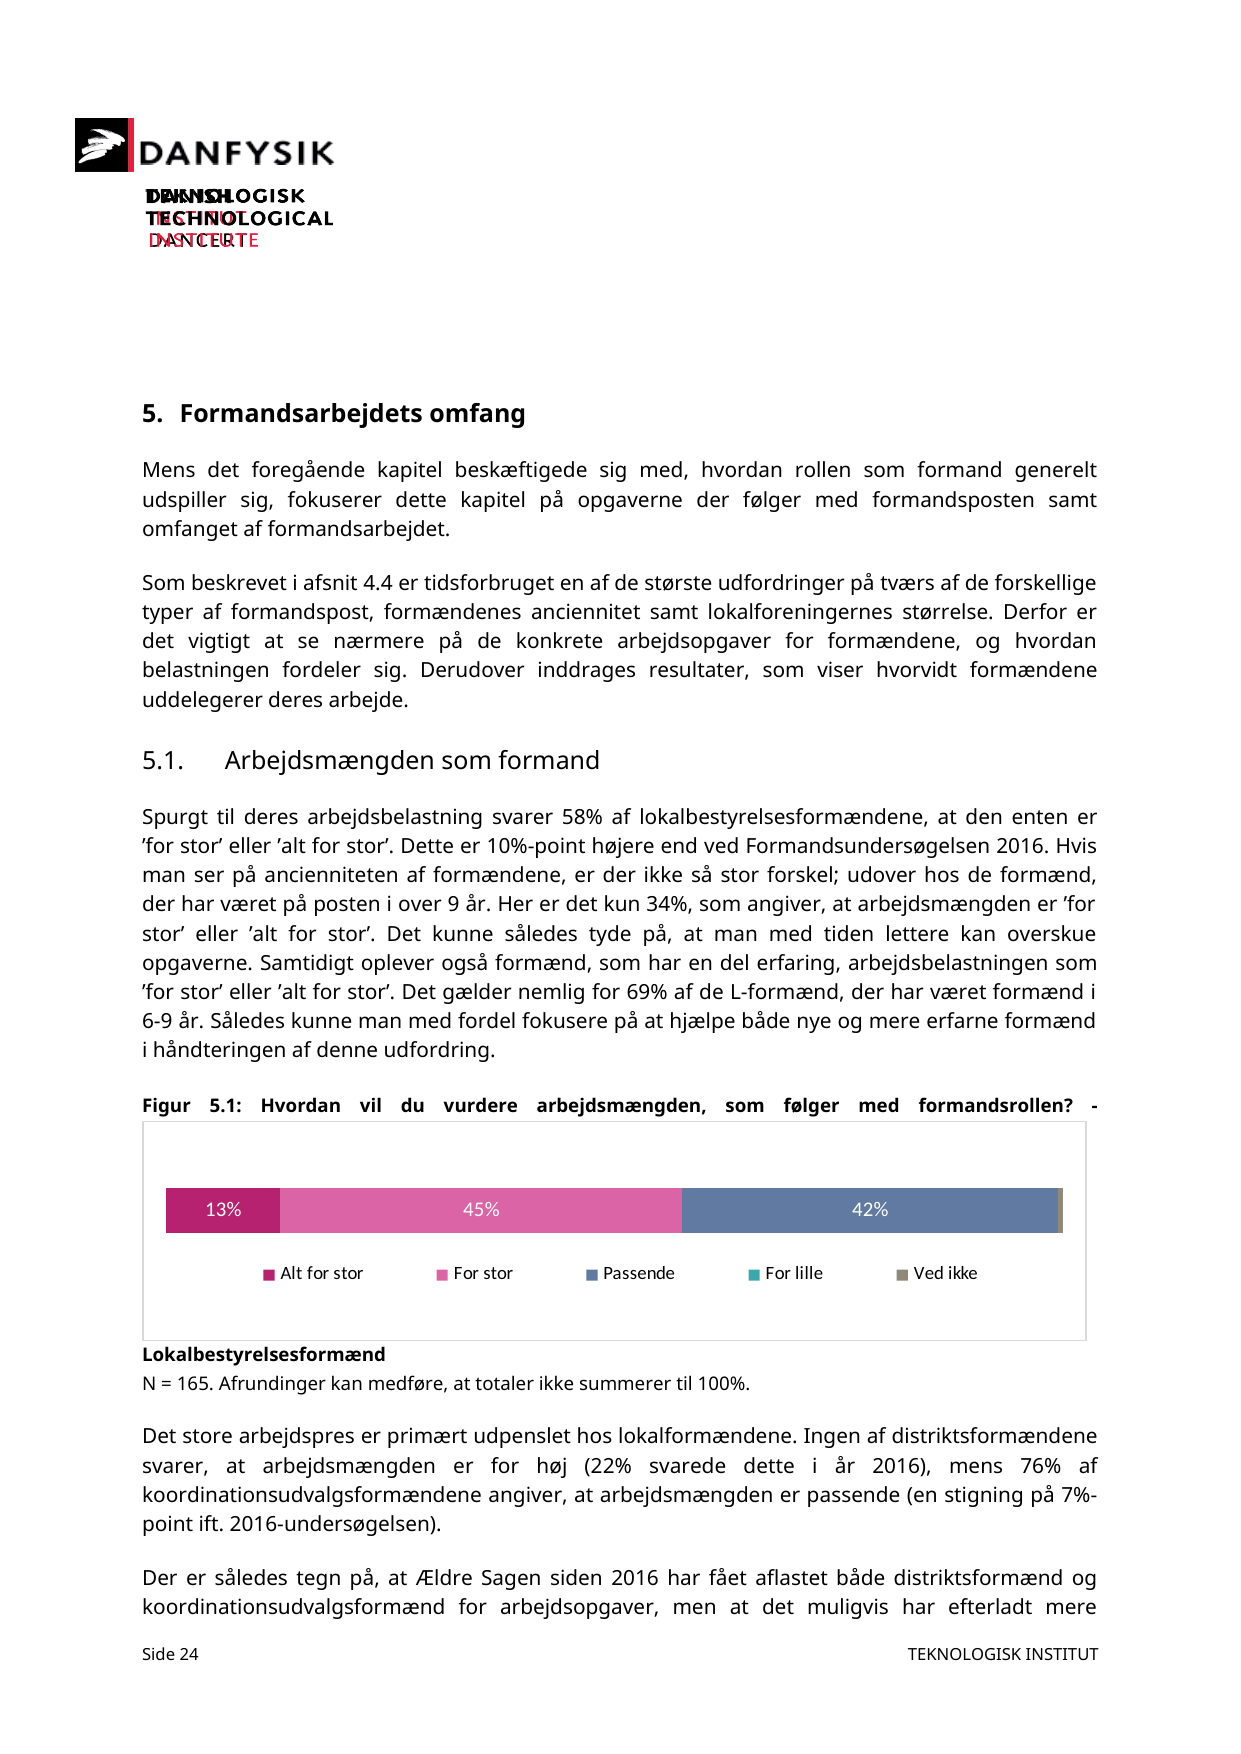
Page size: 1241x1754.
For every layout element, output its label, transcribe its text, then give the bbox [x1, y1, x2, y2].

text Som beskrevet i afsnit 4.4 er tidsforbruget en af de største udfordringer på tværs af de forskellige typer af formandspost, formændenes anciennitet samt lokalforeningernes størrelse. Derfor er det vigtigt at se nærmere på de konkrete arbejdsopgaver for formændene, og hvordan belastningen fordeler sig. Derudover inddrages resultater, som viser hvorvidt formændene uddelegerer deres arbejde. [142, 567, 1098, 713]
text Det store arbejdspres er primært udpenslet hos lokalformændene. Ingen af distriktsformændene svarer, at arbejdsmængden er for høj (22% svarede dette i år 2016), mens 76% af koordinationsudvalgsformændene angiver, at arbejdsmængden er passende (en stigning på 7%-point ift. 2016-undersøgelsen). [142, 1421, 1098, 1537]
text Spurgt til deres arbejdsbelastning svarer 58% af lokalbestyrelsesformændene, at den enten er ’for stor’ eller ’alt for stor’. Dette er 10%-point højere end ved Formandsundersøgelsen 2016. Hvis man ser på ancienniteten af formændene, er der ikke så stor forskel; udover hos de formænd, der har været på posten i over 9 år. Her er det kun 34%, som angiver, at arbejdsmængden er ’for stor’ eller ’alt for stor’. Det kunne således tyde på, at man med tiden lettere kan overskue opgaverne. Samtidigt oplever også formænd, som har en del erfaring, arbejdsbelastningen som ’for stor’ eller ’alt for stor’. Det gælder nemlig for 69% af de L-formænd, der har været formænd i 6-9 år. Således kunne man med fordel fokusere på at hjælpe både nye og mere erfarne formænd i håndteringen af denne udfordring. [142, 801, 1098, 1064]
text Figur 5.1: Hvordan vil du vurdere arbejdsmængden, som følger med formandsrollen? - Lokalbestyrelsesformænd [142, 1089, 1098, 1367]
subtitle Formandsarbejdets omfang [142, 396, 1098, 430]
text Arbejdsmængden som formand [142, 742, 1098, 776]
text Mens det foregående kapitel beskæftigede sig med, hvordan rollen som formand generelt udspiller sig, fokuserer dette kapitel på opgaverne der følger med formandsposten samt omfanget af formandsarbejdet. [142, 455, 1098, 542]
text N = 165. Afrundinger kan medføre, at totaler ikke summerer til 100%. [142, 1367, 1098, 1396]
picture [75, 118, 335, 247]
